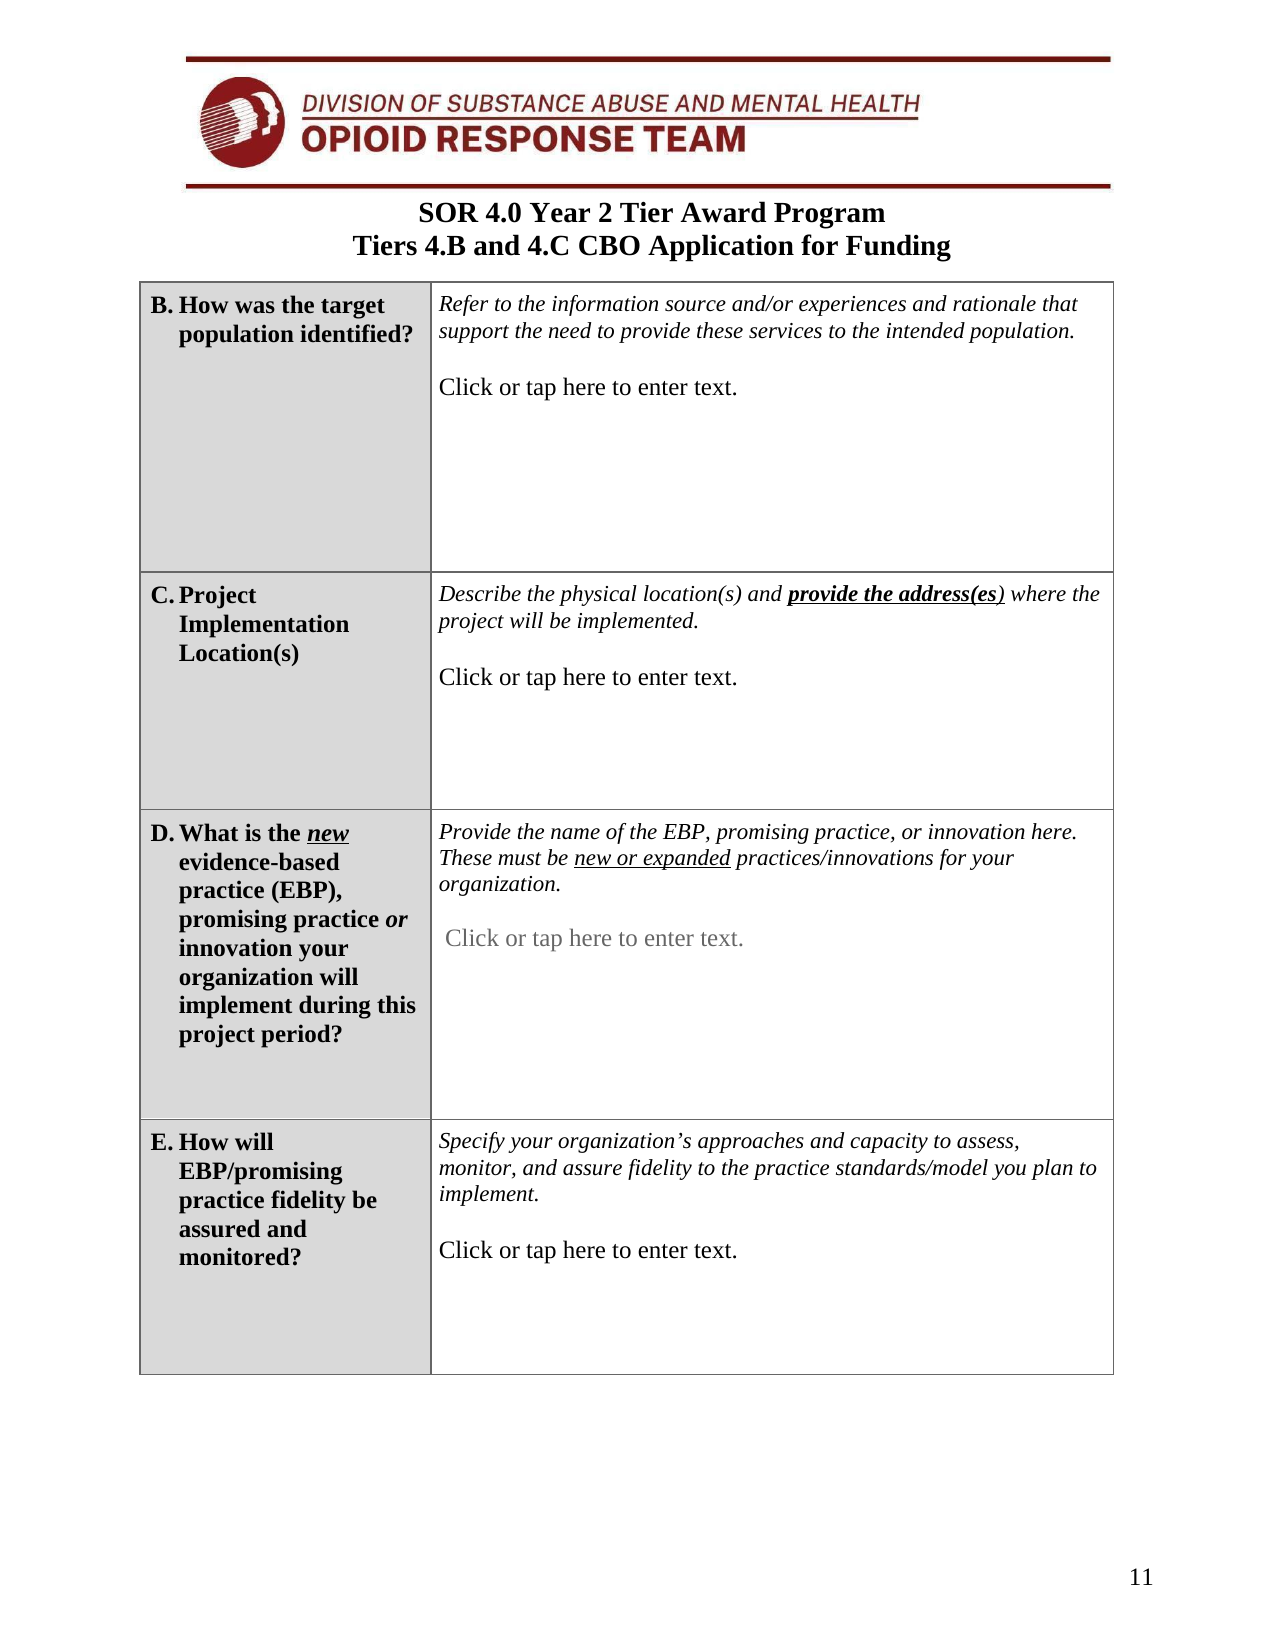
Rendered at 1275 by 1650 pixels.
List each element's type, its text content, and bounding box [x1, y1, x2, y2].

table_cell Project Implementation Location(s) [141, 573, 430, 809]
table_cell How was the target population identified? [141, 283, 430, 571]
table_cell Describe the physical location(s) and provide the address(es) where the project will be implemented. [432, 573, 1113, 809]
table_cell Provide the name of the EBP, promising practice, or innovation here. These must be new or expanded practices/innovations for your organization. [432, 810, 1113, 1118]
table_cell Specify your organization’s approaches and capacity to assess, monitor, and assure fidelity to the practice standards/model you plan to implement. [432, 1120, 1113, 1374]
table_cell Refer to the information source and/or experiences and rationale that support the need to provide these services to the intended population. [432, 283, 1113, 571]
table_cell What is the new evidence-based practice (EBP), promising practice or innovation your organization will implement during this project period? [141, 810, 430, 1118]
picture [159, 30, 1144, 196]
table_cell How will EBP/promising practice fidelity be assured and monitored? [141, 1120, 430, 1374]
